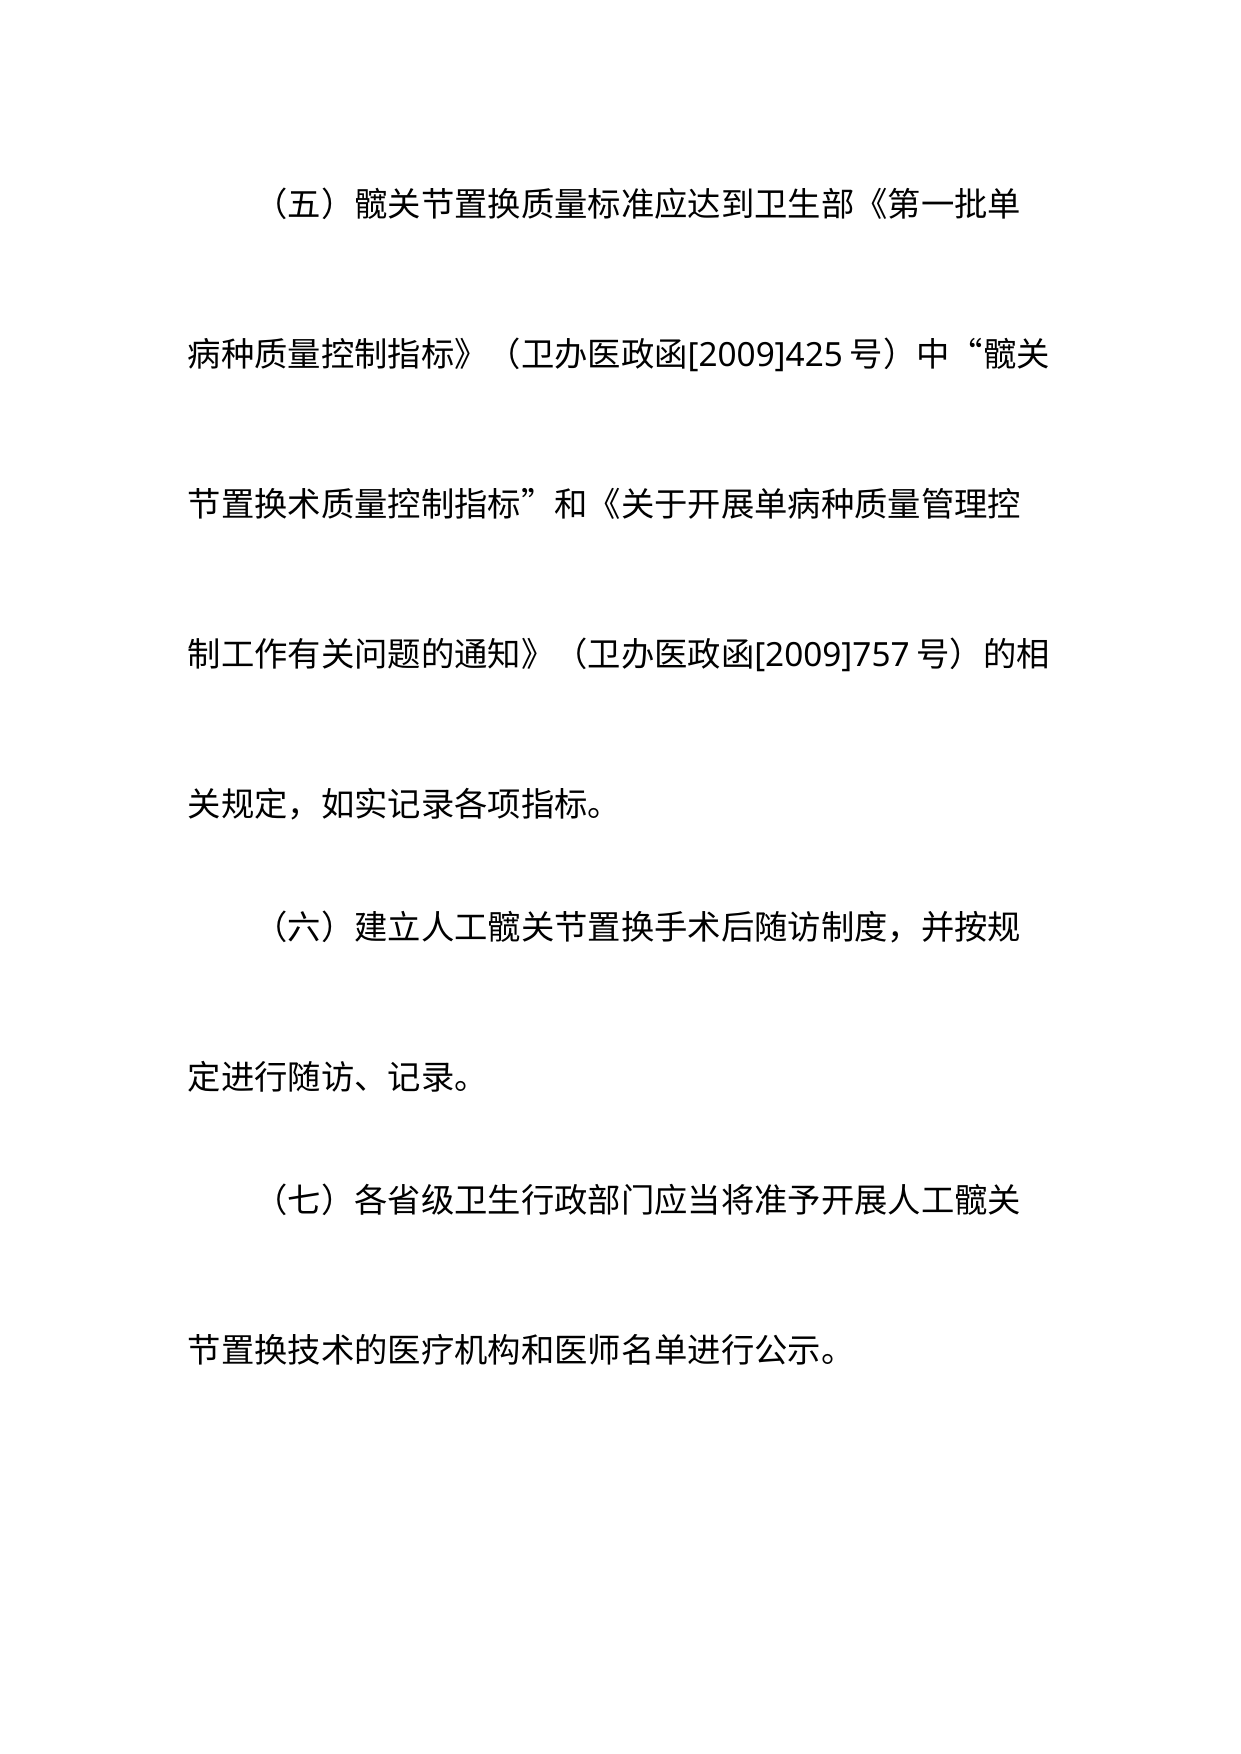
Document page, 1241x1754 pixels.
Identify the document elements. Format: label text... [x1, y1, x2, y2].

text （五）髋关节置换质量标准应达到卫生部《第一批单病种质量控制指标》（卫办医政函[2009]425号）中“髋关节置换术质量控制指标”和《关于开展单病种质量管理控制工作有关问题的通知》（卫办医政函[2009]757号）的相关规定，如实记录各项指标。 [187, 164, 1053, 839]
text （六）建立人工髋关节置换手术后随访制度，并按规定进行随访、记录。 [187, 888, 1053, 1113]
text （七）各省级卫生行政部门应当将准予开展人工髋关节置换技术的医疗机构和医师名单进行公示。 [187, 1161, 1053, 1386]
